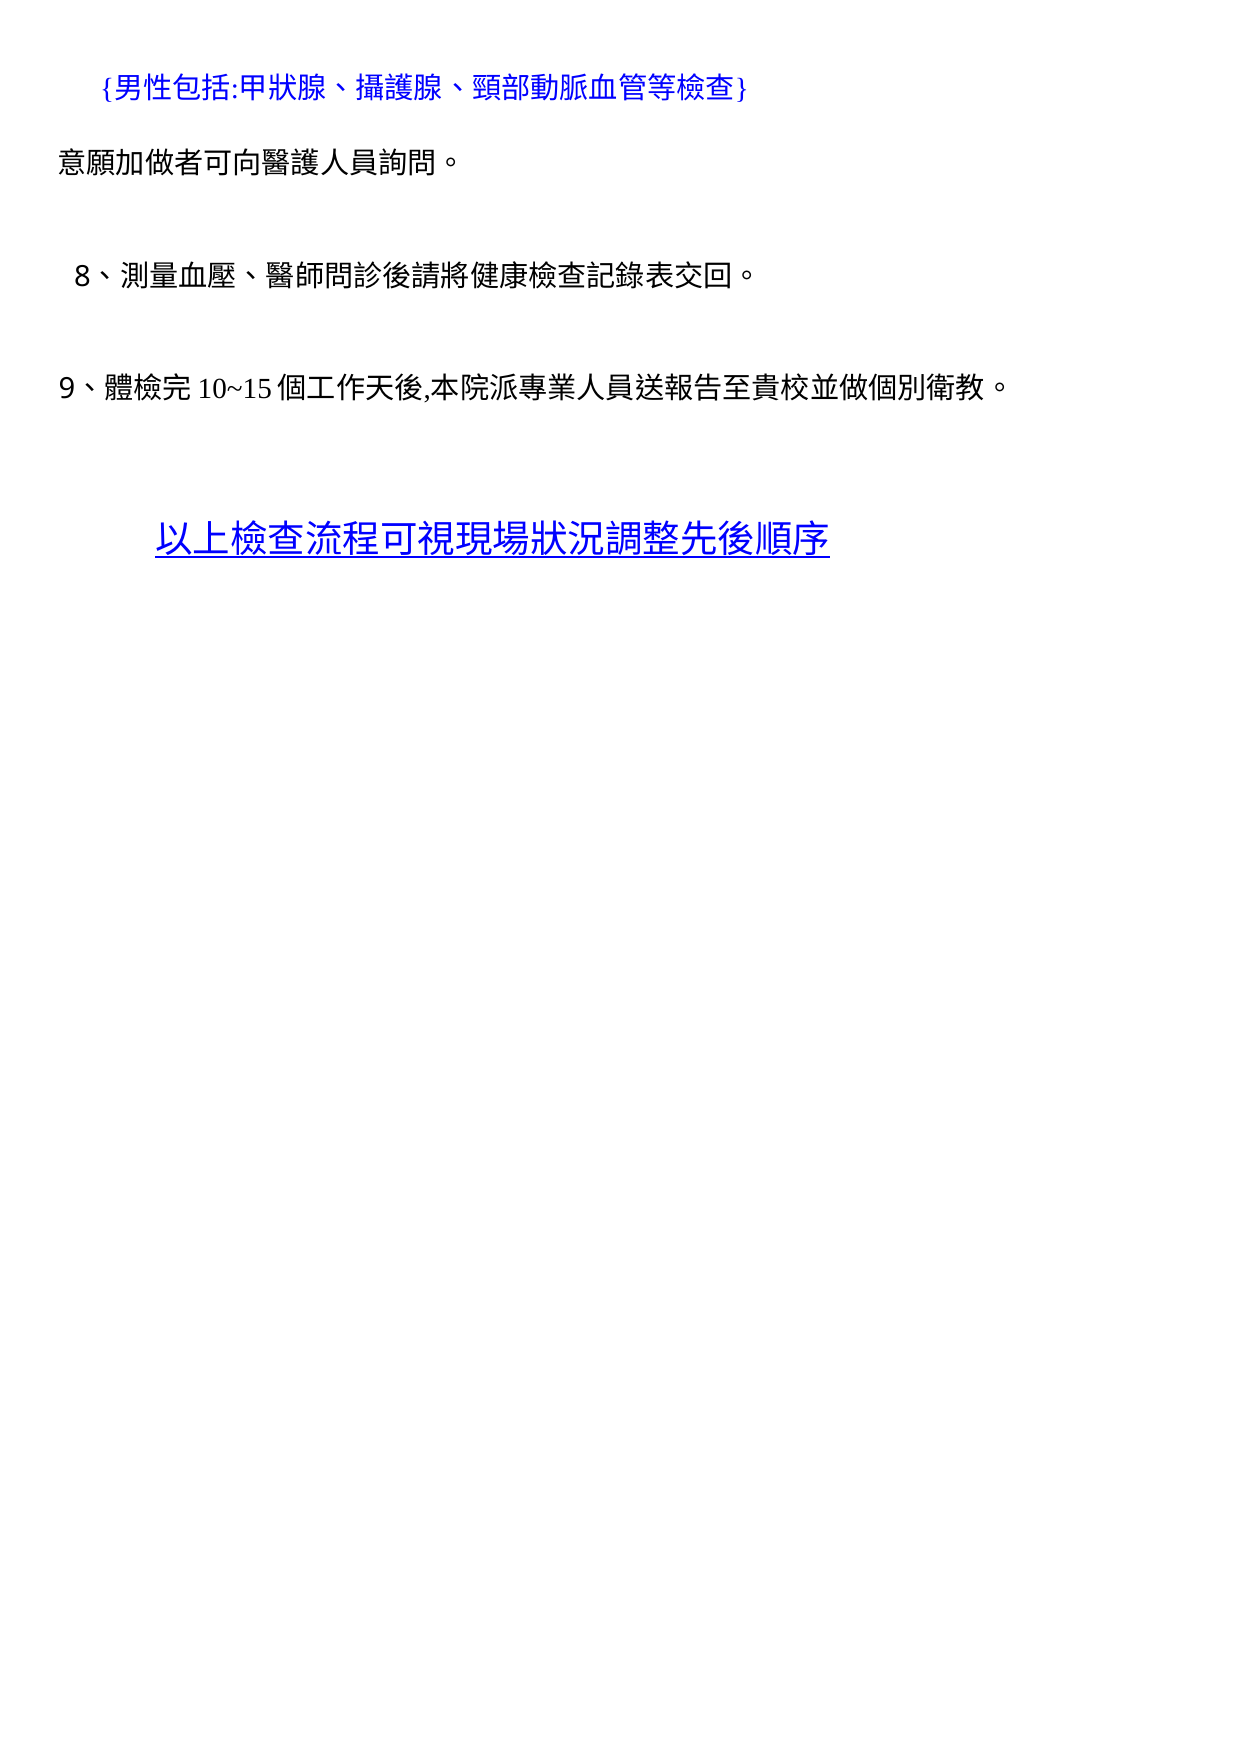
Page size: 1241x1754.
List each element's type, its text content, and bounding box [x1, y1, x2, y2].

text 8、測量血壓、醫師問診後請將健康檢查記錄表交回。 [37, 236, 1200, 311]
text 意願加做者可向醫護人員詢問。 [0, 123, 1200, 198]
text 9、體檢完10~15個工作天後,本院派專業人員送報告至貴校並做個別衛教。 [0, 348, 1200, 423]
text 以上檢查流程可視現場狀況調整先後順序 [75, 498, 1200, 573]
text {男性包括:甲狀腺、攝護腺、頸部動脈血管等檢查} [56, 48, 1200, 123]
